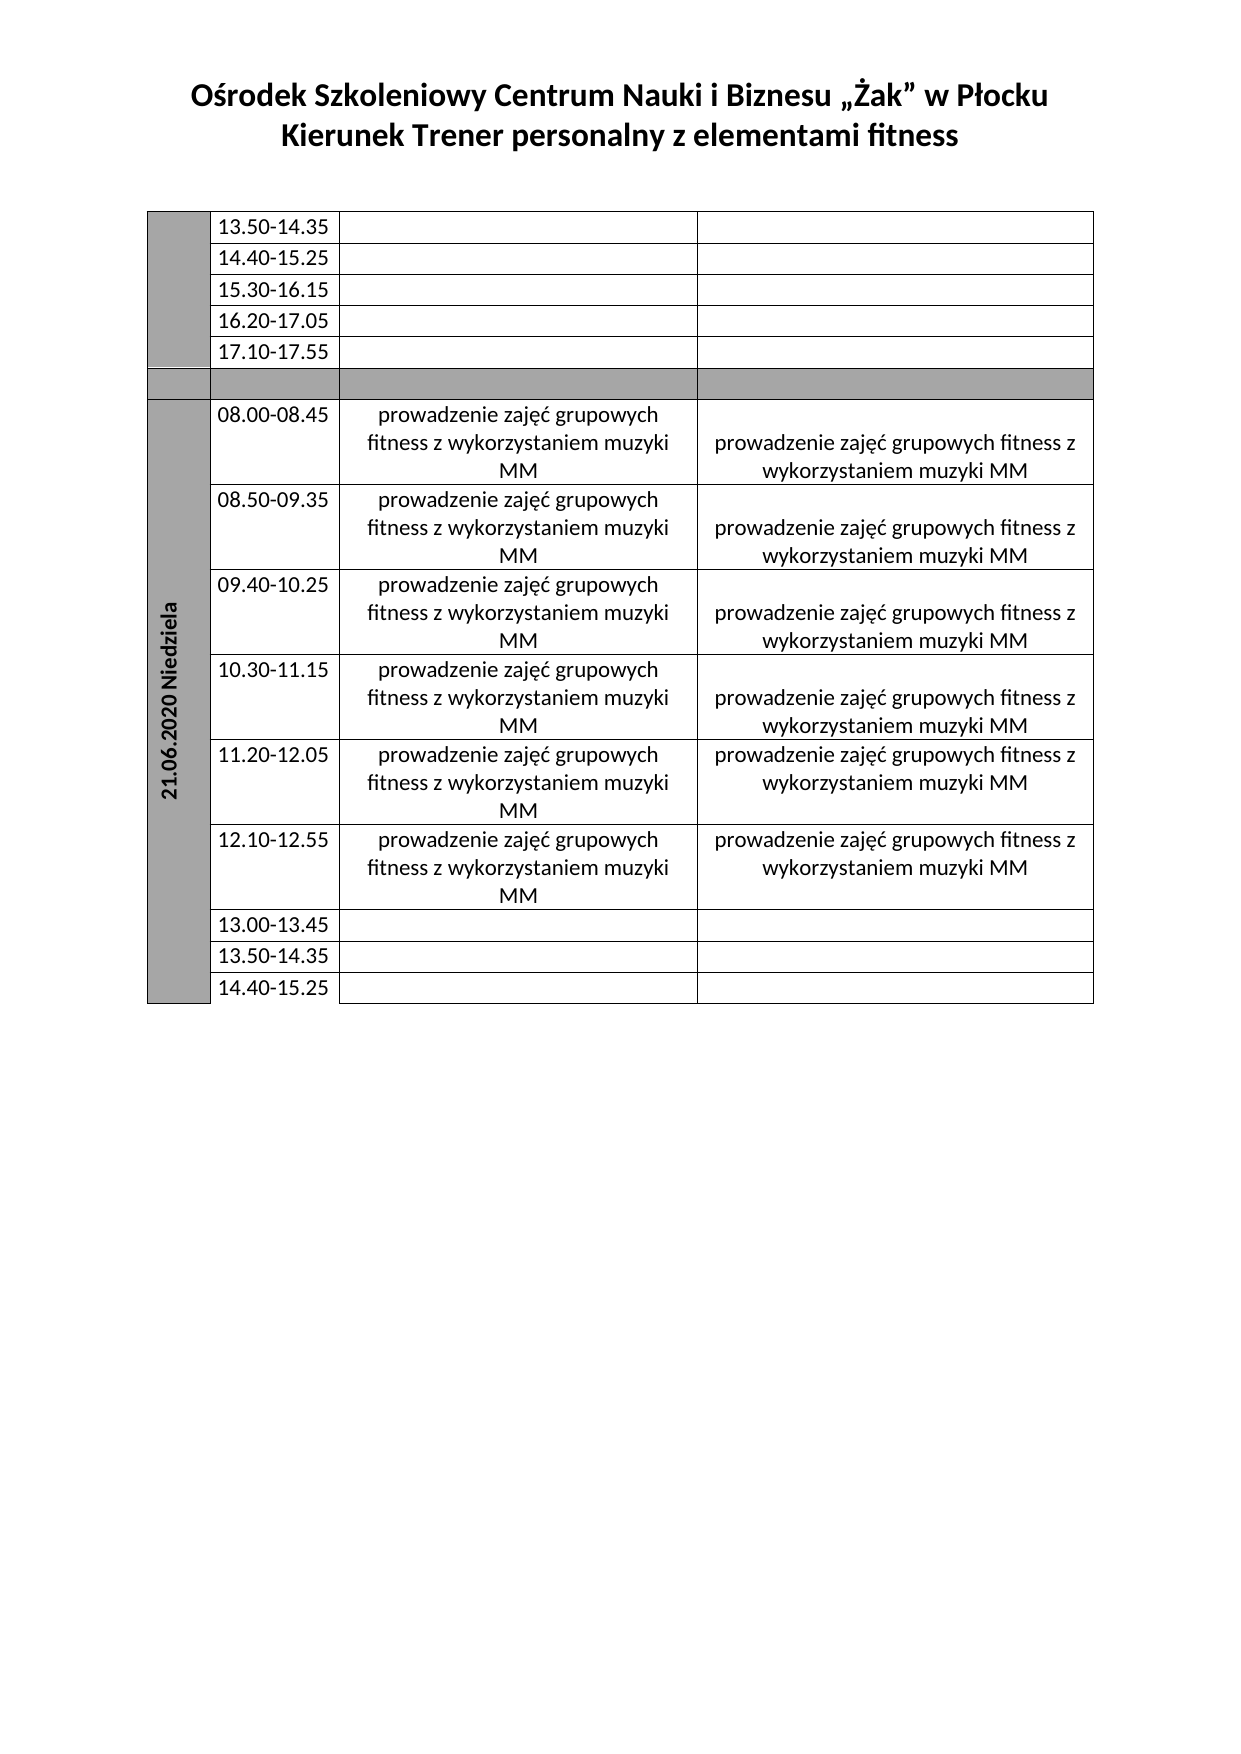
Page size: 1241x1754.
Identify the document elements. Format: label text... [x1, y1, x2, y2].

table_cell prowadzenie zajęć grupowych fitness z wykorzystaniem muzyki MM [698, 570, 1093, 654]
table_cell 14.40-15.25 [211, 973, 339, 1003]
table_cell [698, 275, 1093, 305]
table_cell prowadzenie zajęć grupowych fitness z wykorzystaniem muzyki MM [340, 655, 697, 739]
table_cell 13.00-13.45 [211, 910, 339, 941]
table_cell prowadzenie zajęć grupowych fitness z wykorzystaniem muzyki MM [698, 400, 1093, 484]
table_cell 10.30-11.15 [211, 655, 339, 739]
table_cell [698, 337, 1093, 367]
table_cell prowadzenie zajęć grupowych fitness z wykorzystaniem muzyki MM [698, 485, 1093, 569]
table_cell [340, 369, 697, 399]
table_cell 14.40-15.25 [211, 244, 339, 274]
table_cell [698, 942, 1093, 972]
table_cell prowadzenie zajęć grupowych fitness z wykorzystaniem muzyki MM [698, 825, 1093, 909]
table_cell [211, 369, 339, 399]
table_cell [698, 973, 1093, 1003]
table_cell [698, 212, 1093, 242]
table_cell 17.10-17.55 [211, 337, 339, 367]
table_cell [148, 369, 210, 399]
table_cell 12.10-12.55 [211, 825, 339, 909]
table_cell 08.50-09.35 [211, 485, 339, 569]
table_cell [340, 244, 697, 274]
table_cell [340, 942, 697, 972]
table_cell prowadzenie zajęć grupowych fitness z wykorzystaniem muzyki MM [698, 740, 1093, 824]
table_cell 13.50-14.35 [211, 942, 339, 972]
table_cell [698, 369, 1093, 399]
table_cell 13.50-14.35 [211, 212, 339, 242]
table_cell prowadzenie zajęć grupowych fitness z wykorzystaniem muzyki MM [340, 825, 697, 909]
table_cell [340, 337, 697, 367]
table_cell prowadzenie zajęć grupowych fitness z wykorzystaniem muzyki MM [340, 485, 697, 569]
table_cell 16.20-17.05 [211, 306, 339, 336]
table_cell [340, 275, 697, 305]
table_cell prowadzenie zajęć grupowych fitness z wykorzystaniem muzyki MM [340, 400, 697, 484]
table_cell 21.06.2020 Niedziela [148, 400, 210, 1003]
table_cell [698, 306, 1093, 336]
table_cell [698, 244, 1093, 274]
table_cell 11.20-12.05 [211, 740, 339, 824]
table_cell prowadzenie zajęć grupowych fitness z wykorzystaniem muzyki MM [340, 570, 697, 654]
table_cell [340, 212, 697, 242]
table_cell prowadzenie zajęć grupowych fitness z wykorzystaniem muzyki MM [698, 655, 1093, 739]
table_cell prowadzenie zajęć grupowych fitness z wykorzystaniem muzyki MM [340, 740, 697, 824]
table_cell [340, 973, 697, 1003]
table_cell [698, 910, 1093, 941]
table_cell [340, 306, 697, 336]
table_cell 15.30-16.15 [211, 275, 339, 305]
table_cell 08.00-08.45 [211, 400, 339, 484]
table_cell [340, 910, 697, 941]
table_cell 09.40-10.25 [211, 570, 339, 654]
